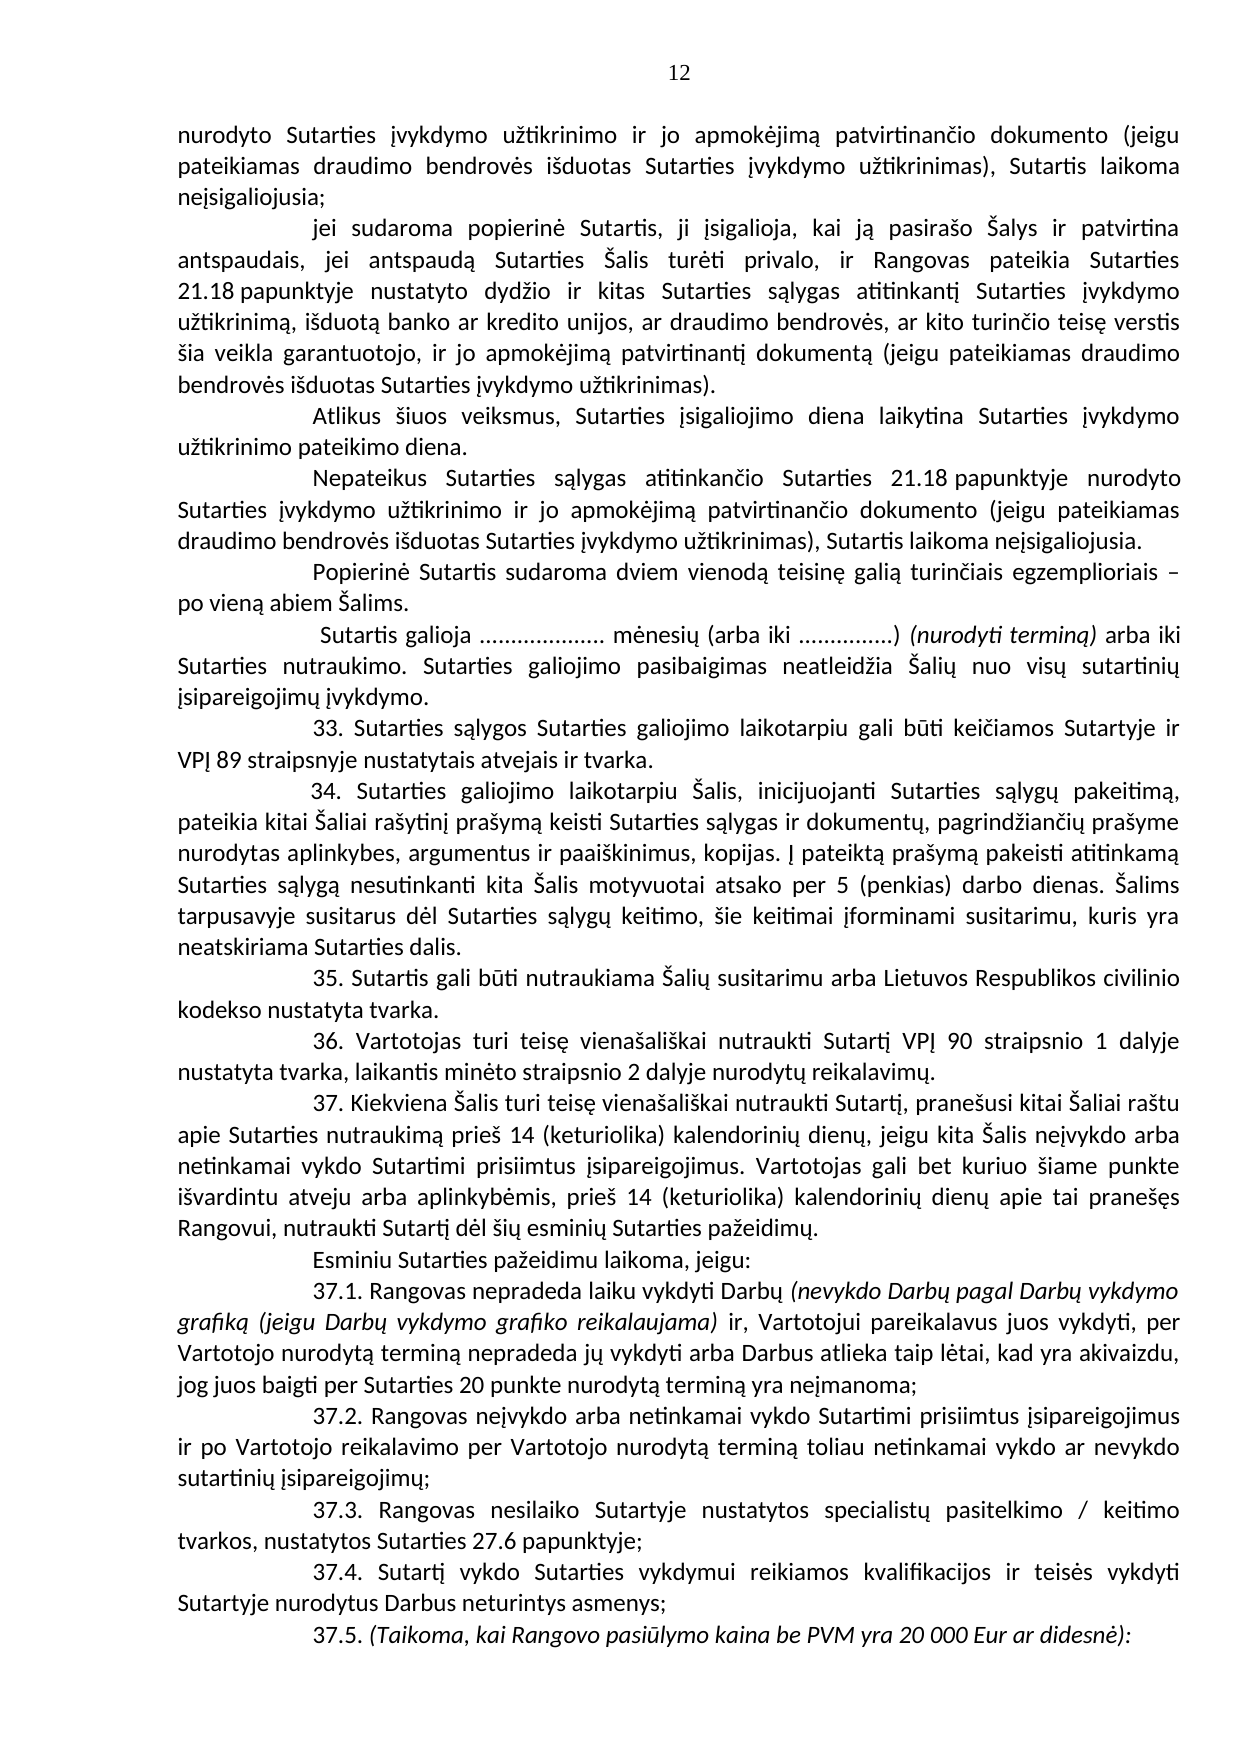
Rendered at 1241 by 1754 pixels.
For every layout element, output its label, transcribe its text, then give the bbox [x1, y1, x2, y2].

text Sutartis galioja .................... mėnesių (arba iki ...............) (nurodyti terminą) arba iki Sutarties nutraukimo. Sutarties galiojimo pasibaigimas neatleidžia Šalių nuo visų sutartinių įsipareigojimų įvykdymo. [177, 618, 1181, 712]
text 33. Sutarties sąlygos Sutarties galiojimo laikotarpiu gali būti keičiamos Sutartyje ir VPĮ 89 straipsnyje nustatytais atvejais ir tvarka. [177, 712, 1181, 774]
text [177, 118, 1181, 212]
text 35. Sutartis gali būti nutraukiama Šalių susitarimu arba Lietuvos Respublikos civilinio kodekso nustatyta tvarka. [177, 962, 1181, 1024]
text 37.5. (Taikoma, kai Rangovo pasiūlymo kaina be PVM yra 20 000 Eur ar didesnė): [177, 1618, 1181, 1649]
text 36. Vartotojas turi teisę vienašališkai nutraukti Sutartį VPĮ 90 straipsnio 1 dalyje nustatyta tvarka, laikantis minėto straipsnio 2 dalyje nurodytų reikalavimų. [177, 1024, 1181, 1087]
text 37.1. Rangovas nepradeda laiku vykdyti Darbų (nevykdo Darbų pagal Darbų vykdymo grafiką (jeigu Darbų vykdymo grafiko reikalaujama) ir, Vartotojui pareikalavus juos vykdyti, per Vartotojo nurodytą terminą nepradeda jų vykdyti arba Darbus atlieka taip lėtai, kad yra akivaizdu, jog juos baigti per Sutarties 20 punkte nurodytą terminą yra neįmanoma; [177, 1274, 1181, 1399]
text 37.3. Rangovas nesilaiko Sutartyje nustatytos specialistų pasitelkimo / keitimo tvarkos, nustatytos Sutarties 27.6 papunktyje; [177, 1493, 1181, 1556]
text 37. Kiekviena Šalis turi teisę vienašališkai nutraukti Sutartį, pranešusi kitai Šaliai raštu apie Sutarties nutraukimą prieš 14 (keturiolika) kalendorinių dienų, jeigu kita Šalis neįvykdo arba netinkamai vykdo Sutartimi prisiimtus įsipareigojimus. Vartotojas gali bet kuriuo šiame punkte išvardintu atveju arba aplinkybėmis, prieš 14 (keturiolika) kalendorinių dienų apie tai pranešęs Rangovui, nutraukti Sutartį dėl šių esminių Sutarties pažeidimų. [177, 1087, 1181, 1243]
text jei sudaroma popierinė Sutartis, ji įsigalioja, kai ją pasirašo Šalys ir patvirtina antspaudais, jei antspaudą Sutarties Šalis turėti privalo, ir Rangovas pateikia Sutarties 21.18 papunktyje nustatyto dydžio ir kitas Sutarties sąlygas atitinkantį Sutarties įvykdymo užtikrinimą, išduotą banko ar kredito unijos, ar draudimo bendrovės, ar kito turinčio teisę verstis šia veikla garantuotojo, ir jo apmokėjimą patvirtinantį dokumentą (jeigu pateikiamas draudimo bendrovės išduotas Sutarties įvykdymo užtikrinimas). [177, 212, 1181, 399]
text 34. Sutarties galiojimo laikotarpiu Šalis, inicijuojanti Sutarties sąlygų pakeitimą, pateikia kitai Šaliai rašytinį prašymą keisti Sutarties sąlygas ir dokumentų, pagrindžiančių prašyme nurodytas aplinkybes, argumentus ir paaiškinimus, kopijas. Į pateiktą prašymą pakeisti atitinkamą Sutarties sąlygą nesutinkanti kita Šalis motyvuotai atsako per 5 (penkias) darbo dienas. Šalims tarpusavyje susitarus dėl Sutarties sąlygų keitimo, šie keitimai įforminami susitarimu, kuris yra neatskiriama Sutarties dalis. [177, 774, 1181, 962]
text 37.2. Rangovas neįvykdo arba netinkamai vykdo Sutartimi prisiimtus įsipareigojimus ir po Vartotojo reikalavimo per Vartotojo nurodytą terminą toliau netinkamai vykdo ar nevykdo sutartinių įsipareigojimų; [177, 1399, 1181, 1493]
text Nepateikus Sutarties sąlygas atitinkančio Sutarties 21.18 papunktyje nurodyto Sutarties įvykdymo užtikrinimo ir jo apmokėjimą patvirtinančio dokumento (jeigu pateikiamas draudimo bendrovės išduotas Sutarties įvykdymo užtikrinimas), Sutartis laikoma neįsigaliojusia. [177, 462, 1181, 556]
text 37.4. Sutartį vykdo Sutarties vykdymui reikiamos kvalifikacijos ir teisės vykdyti Sutartyje nurodytus Darbus neturintys asmenys; [177, 1556, 1181, 1618]
text Esminiu Sutarties pažeidimu laikoma, jeigu: [177, 1243, 1181, 1274]
text Atlikus šiuos veiksmus, Sutarties įsigaliojimo diena laikytina Sutarties įvykdymo užtikrinimo pateikimo diena. [177, 399, 1181, 462]
text Popierinė Sutartis sudaroma dviem vienodą teisinę galią turinčiais egzemplioriais – po vieną abiem Šalims. [177, 556, 1181, 618]
